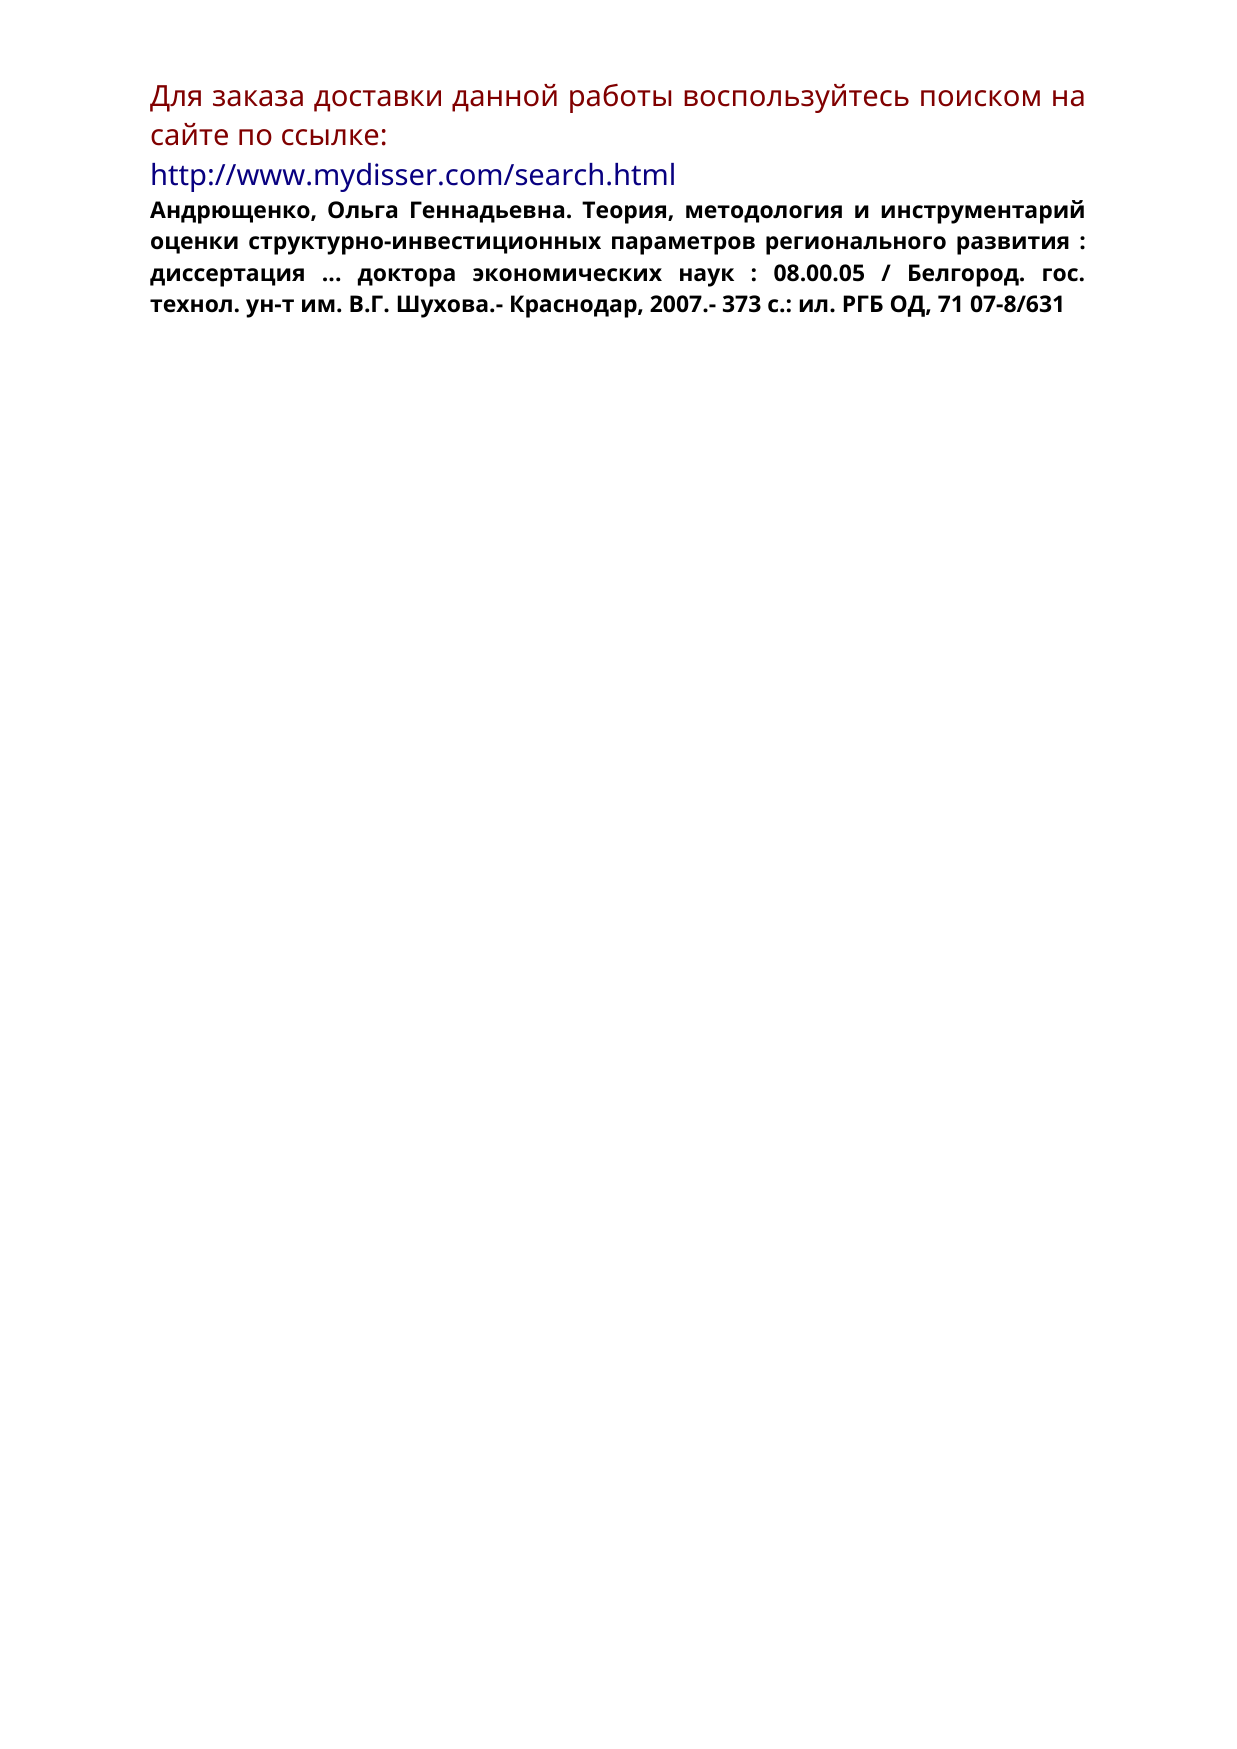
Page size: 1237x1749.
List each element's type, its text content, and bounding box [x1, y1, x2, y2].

text Андрющенко, Ольга Геннадьевна. Теория, методология и инструментарий оценки структурно-инвестиционных параметров регионального развития : диссертация ... доктора экономических наук : 08.00.05 / Белгород. гос. технол. ун-т им. В.Г. Шухова.- Краснодар, 2007.- 373 с.: ил. РГБ ОД, 71 07-8/631 [150, 194, 1086, 319]
